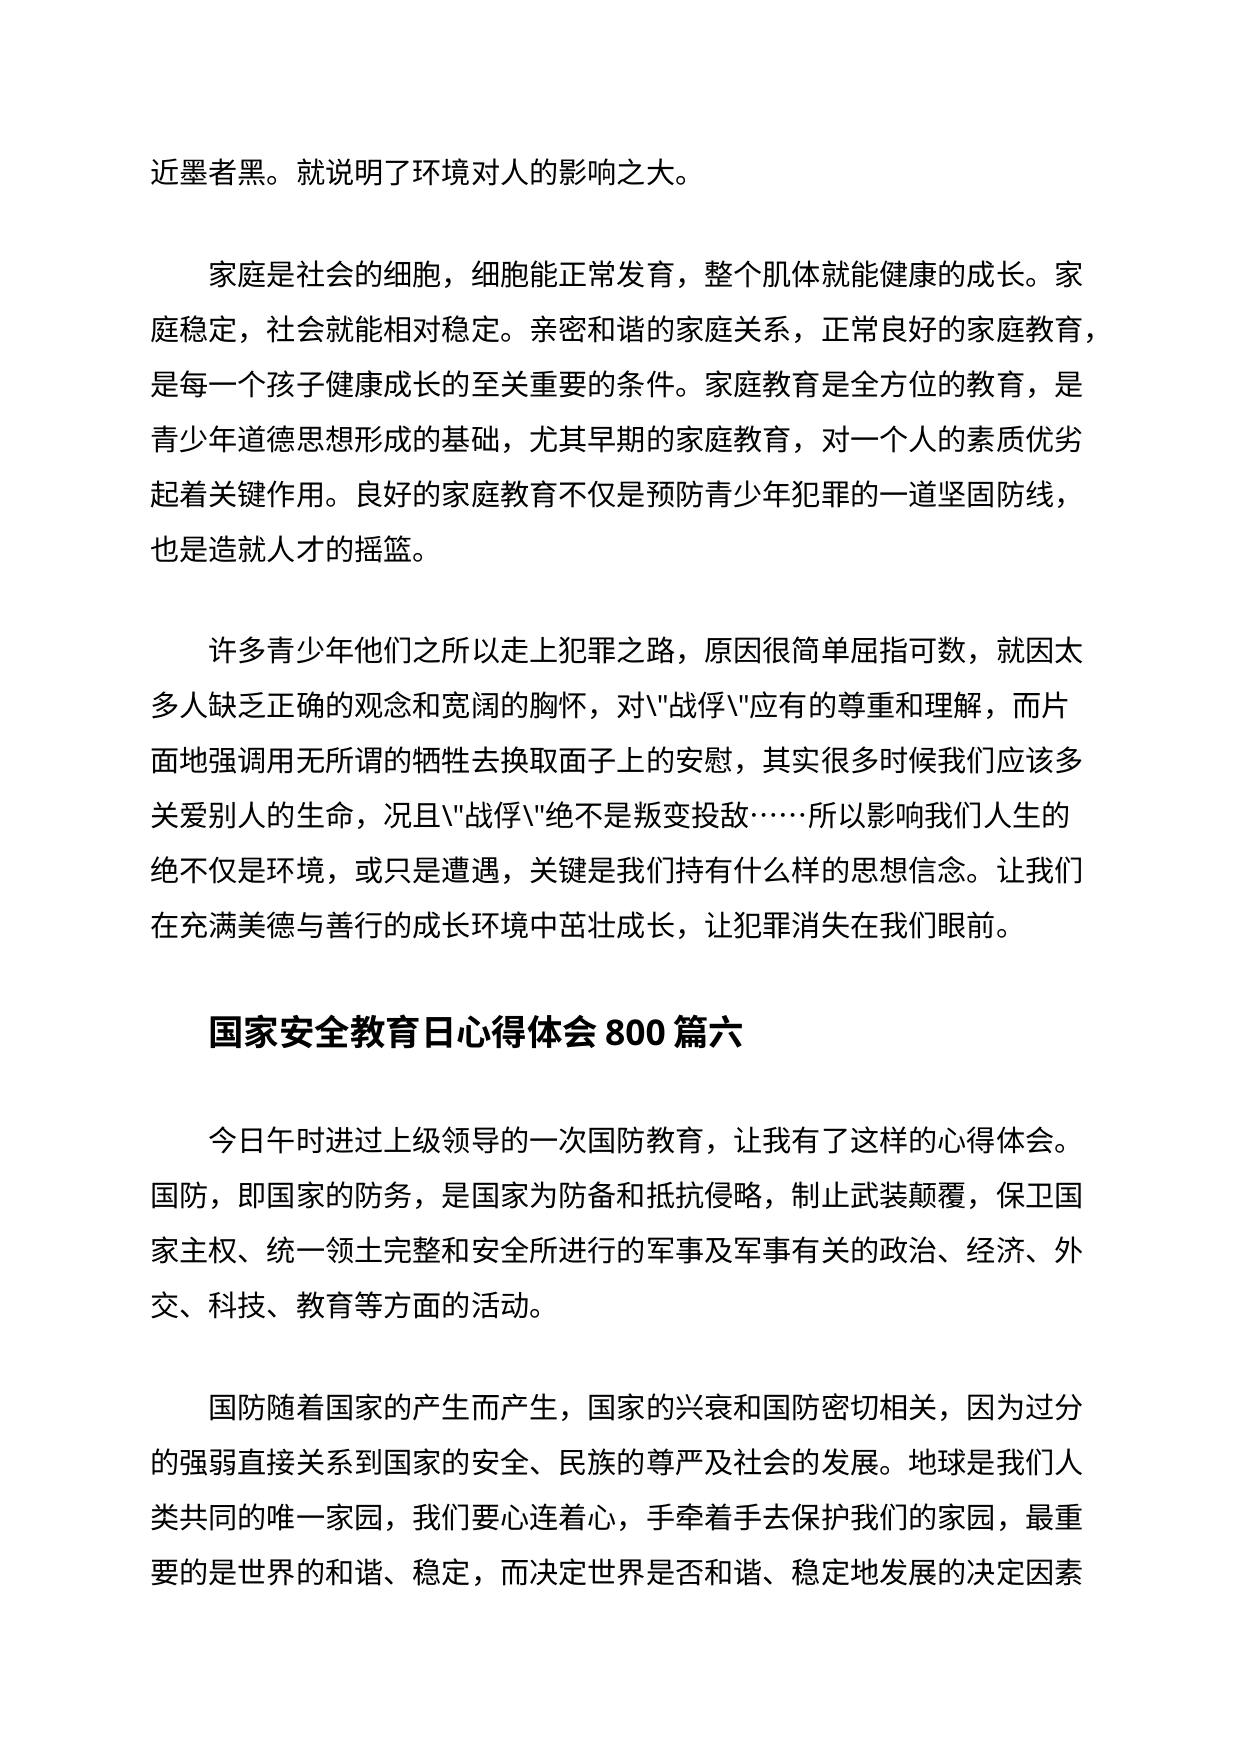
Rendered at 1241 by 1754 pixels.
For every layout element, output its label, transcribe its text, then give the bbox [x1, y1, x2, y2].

text 许多青少年他们之所以走上犯罪之路，原因很简单屈指可数，就因太多人缺乏正确的观念和宽阔的胸怀，对\"战俘\"应有的尊重和理解，而片面地强调用无所谓的牺牲去换取面子上的安慰，其实很多时候我们应该多关爱别人的生命，况且\"战俘\"绝不是叛变投敌……所以影响我们人生的绝不仅是环境，或只是遭遇，关键是我们持有什么样的思想信念。让我们在充满美德与善行的成长环境中茁壮成长，让犯罪消失在我们眼前。 [150, 628, 1090, 945]
text 国家安全教育日心得体会800篇六 [150, 1004, 1090, 1056]
text 家庭是社会的细胞，细胞能正常发育，整个肌体就能健康的成长。家庭稳定，社会就能相对稳定。亲密和谐的家庭关系，正常良好的家庭教育，是每一个孩子健康成长的至关重要的条件。家庭教育是全方位的教育，是青少年道德思想形成的基础，尤其早期的家庭教育，对一个人的素质优劣起着关键作用。良好的家庭教育不仅是预防青少年犯罪的一道坚固防线，也是造就人才的摇篮。 [150, 252, 1090, 568]
text 今日午时进过上级领导的一次国防教育，让我有了这样的心得体会。国防，即国家的防务，是国家为防备和抵抗侵略，制止武装颠覆，保卫国家主权、统一领土完整和安全所进行的军事及军事有关的政治、经济、外交、科技、教育等方面的活动。 [150, 1118, 1090, 1325]
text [150, 150, 1090, 192]
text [150, 1384, 1090, 1591]
